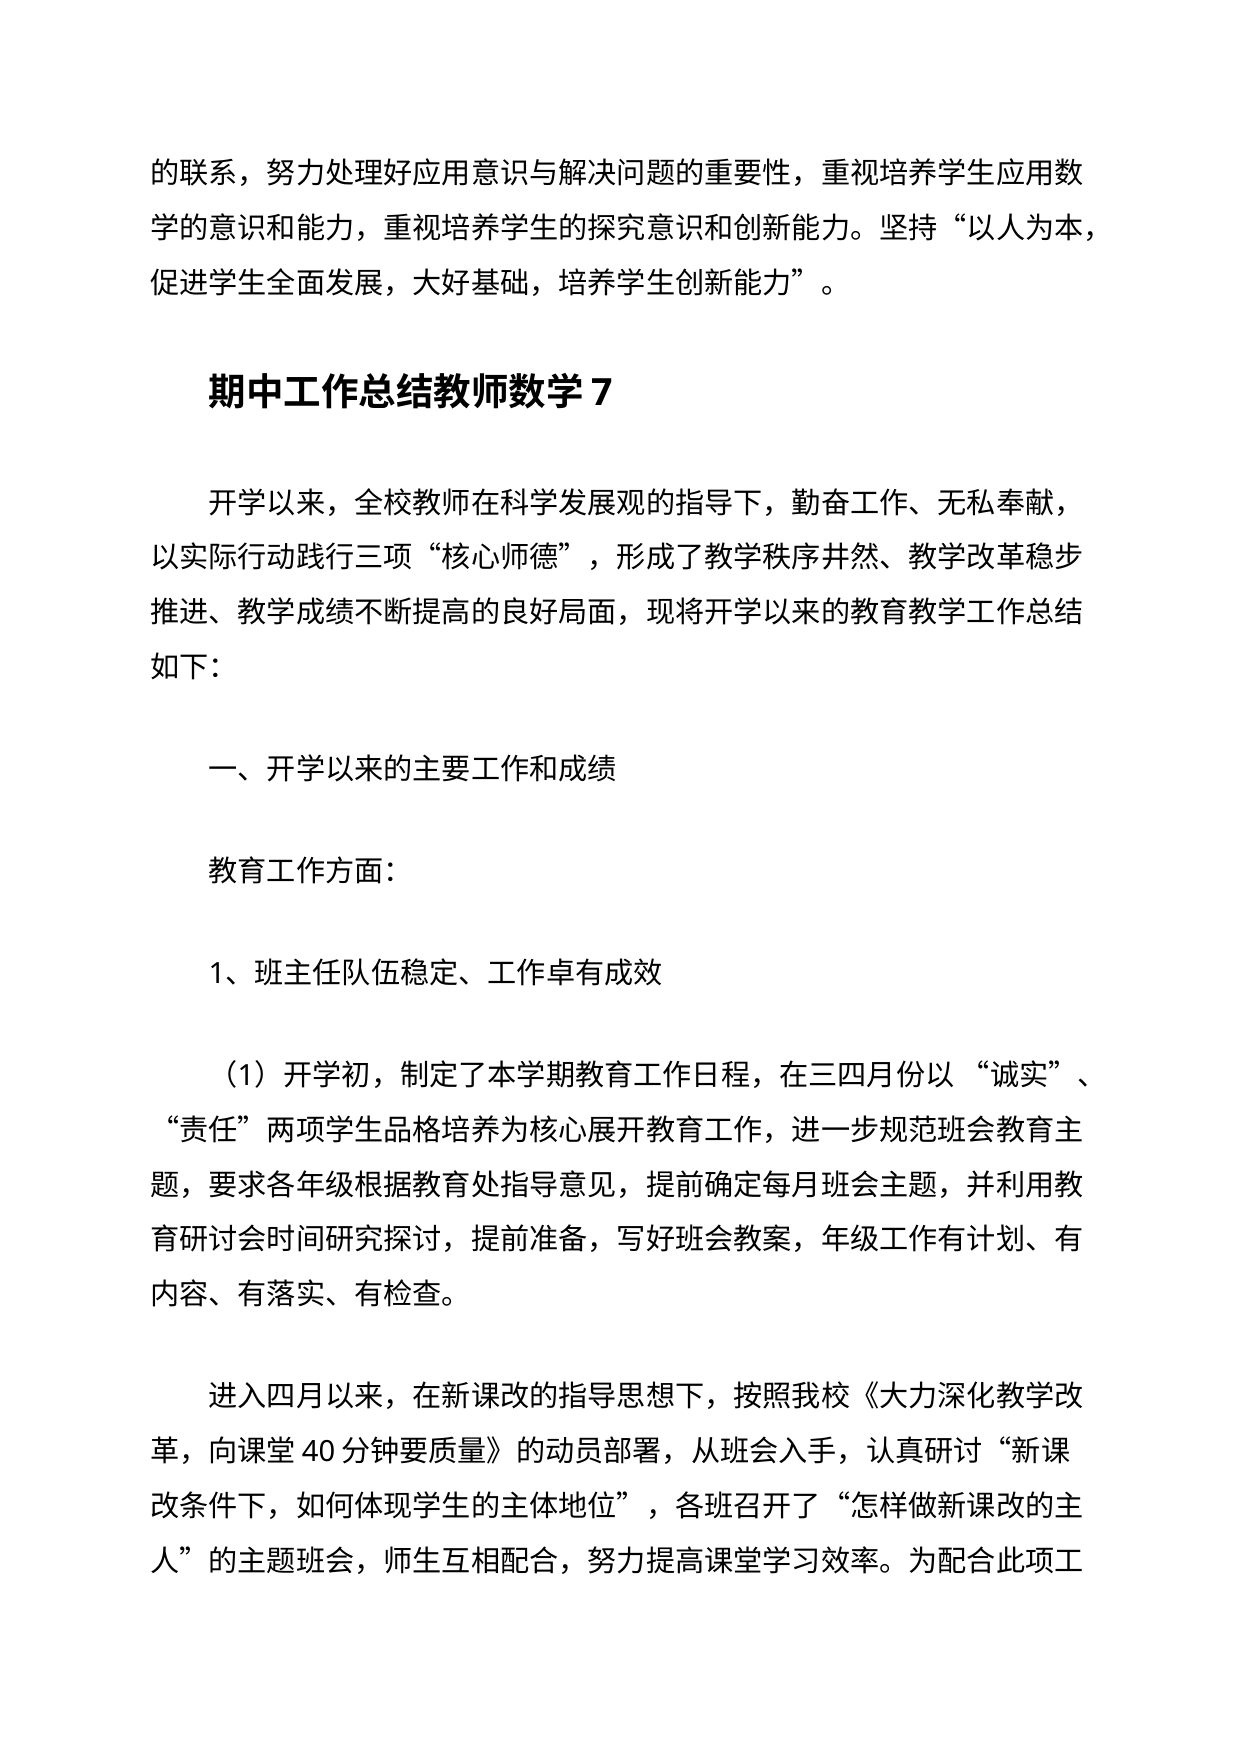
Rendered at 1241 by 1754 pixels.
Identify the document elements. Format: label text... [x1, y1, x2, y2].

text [150, 1373, 1090, 1580]
text 一、开学以来的主要工作和成绩 [150, 746, 1090, 788]
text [150, 150, 1090, 302]
text 期中工作总结教师数学7 [150, 362, 1090, 416]
text 1、班主任队伍稳定、工作卓有成效 [150, 949, 1090, 992]
text 开学以来，全校教师在科学发展观的指导下，勤奋工作、无私奉献，以实际行动践行三项“核心师德”，形成了教学秩序井然、教学改革稳步推进、教学成绩不断提高的良好局面，现将开学以来的教育教学工作总结如下： [150, 479, 1090, 686]
text 教育工作方面： [150, 847, 1090, 890]
text （1）开学初，制定了本学期教育工作日程，在三四月份以 “诚实”、“责任”两项学生品格培养为核心展开教育工作，进一步规范班会教育主题，要求各年级根据教育处指导意见，提前确定每月班会主题，并利用教育研讨会时间研究探讨，提前准备，写好班会教案，年级工作有计划、有内容、有落实、有检查。 [150, 1051, 1090, 1313]
